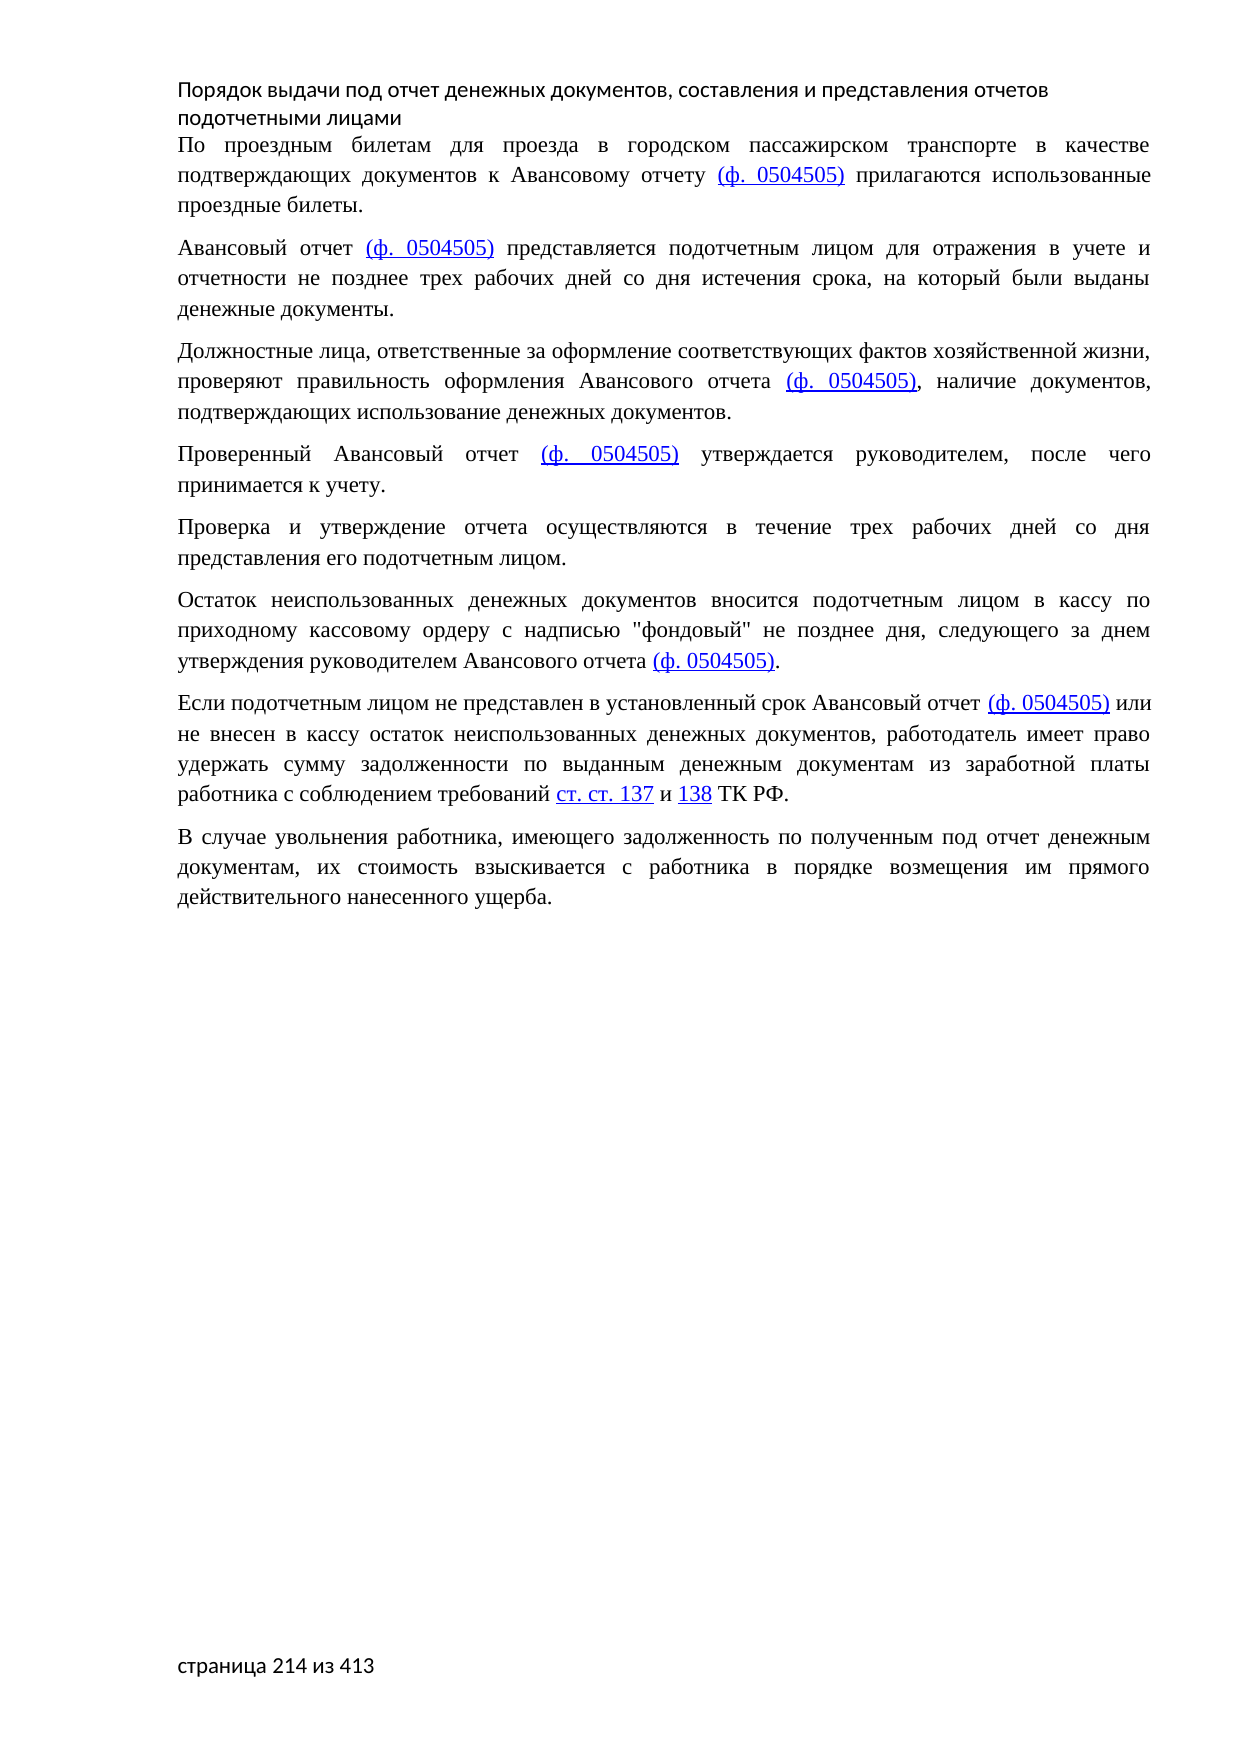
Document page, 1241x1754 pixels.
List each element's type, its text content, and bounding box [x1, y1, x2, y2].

text Если подотчетным лицом не представлен в установленный срок Авансовый отчет (ф. 0504505) или не внесен в кассу остаток неиспользованных денежных документов, работодатель имеет право удержать сумму задолженности по выданным денежным документам из заработной платы работника с соблюдением требований ст. ст. 137 и 138 ТК РФ. [177, 689, 1152, 806]
text Должностные лица, ответственные за оформление соответствующих фактов хозяйственной жизни, проверяют правильность оформления Авансового отчета (ф. 0504505), наличие документов, подтверждающих использование денежных документов. [177, 337, 1152, 424]
text Проверка и утверждение отчета осуществляются в течение трех рабочих дней со дня представления его подотчетным лицом. [177, 513, 1152, 570]
text Авансовый отчет (ф. 0504505) представляется подотчетным лицом для отражения в учете и отчетности не позднее трех рабочих дней со дня истечения срока, на который были выданы денежные документы. [177, 234, 1152, 321]
text По проездным билетам для проезда в городском пассажирском транспорте в качестве подтверждающих документов к Авансовому отчету (ф. 0504505) прилагаются использованные проездные билеты. [177, 131, 1152, 218]
text Проверенный Авансовый отчет (ф. 0504505) утверждается руководителем, после чего принимается к учету. [177, 440, 1152, 497]
text Остаток неиспользованных денежных документов вносится подотчетным лицом в кассу по приходному кассовому ордеру с надписью "фондовый" не позднее дня, следующего за днем утверждения руководителем Авансового отчета (ф. 0504505). [177, 586, 1152, 673]
text В случае увольнения работника, имеющего задолженность по полученным под отчет денежным документам, их стоимость взыскивается с работника в порядке возмещения им прямого действительного нанесенного ущерба. [177, 823, 1152, 909]
